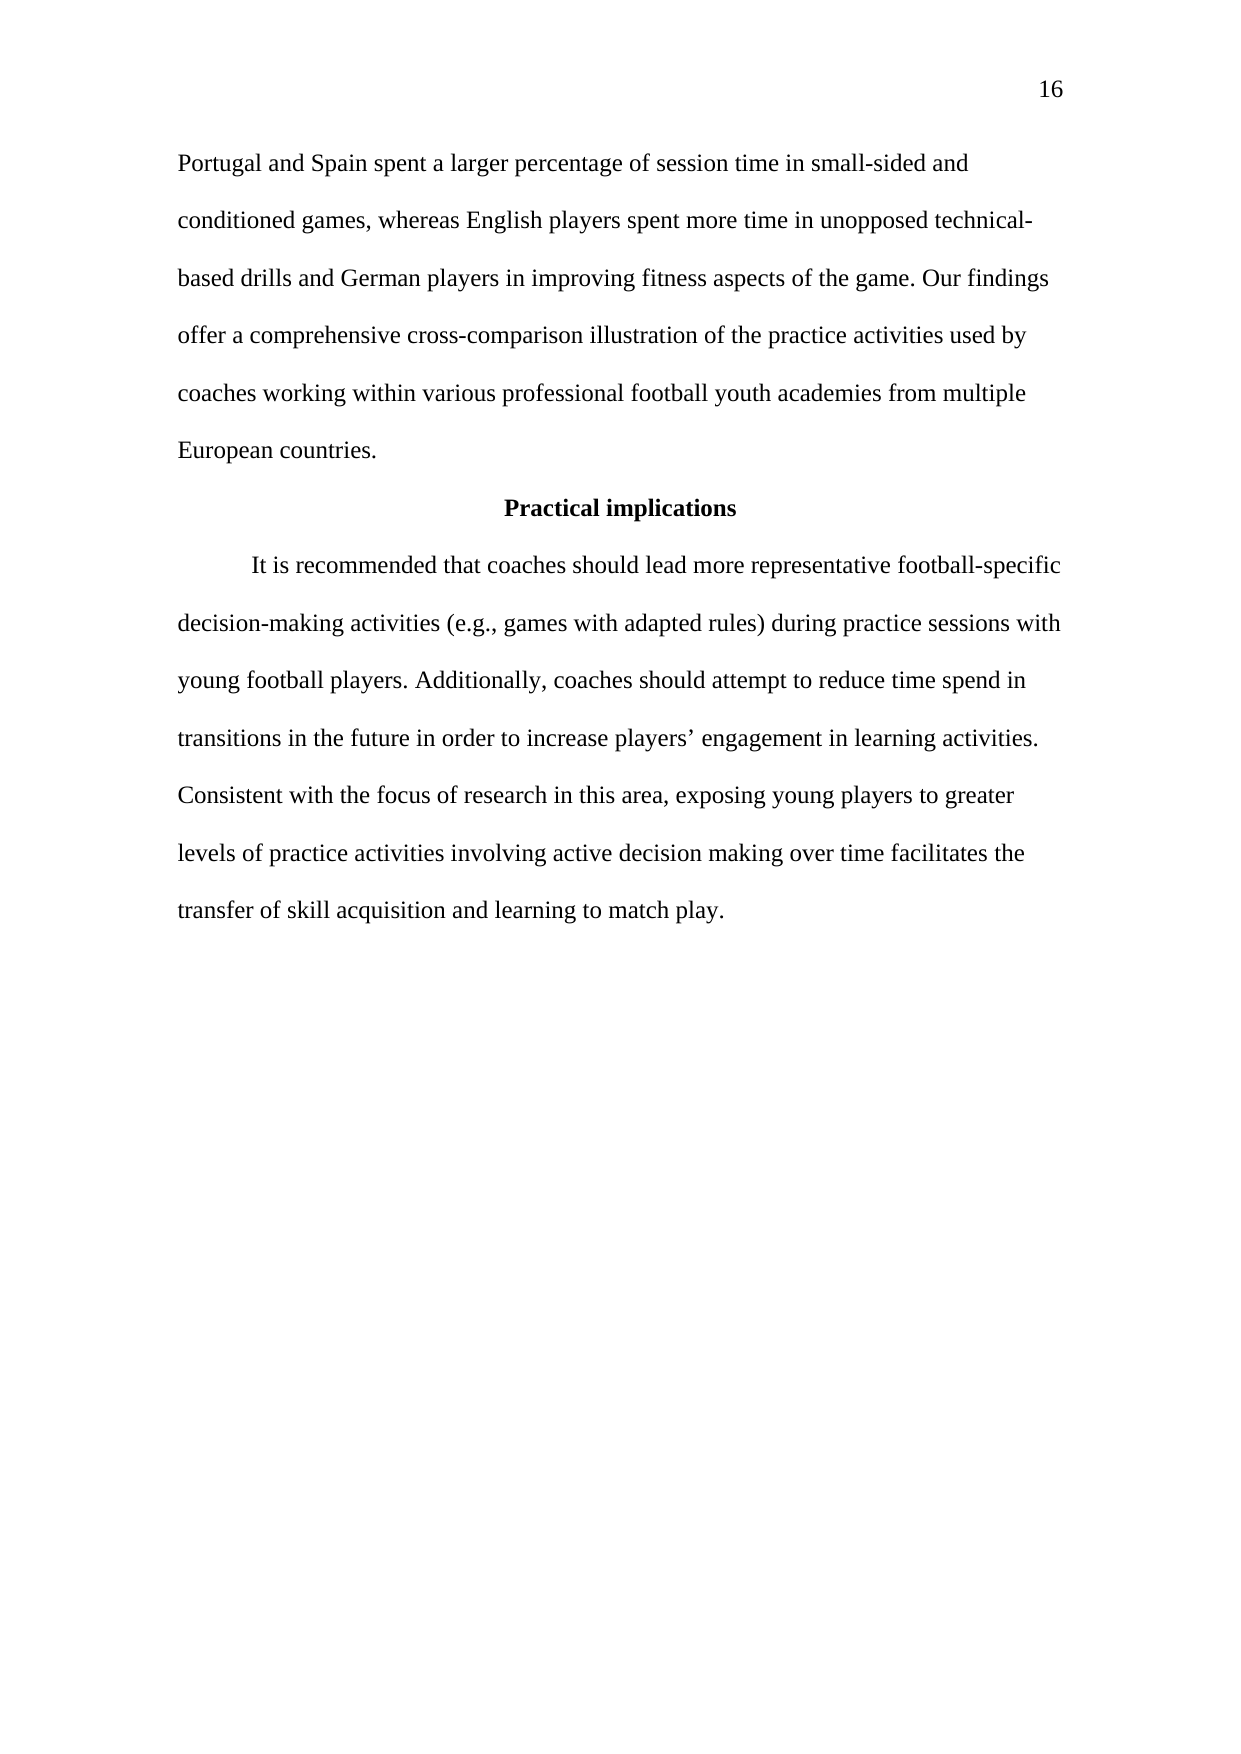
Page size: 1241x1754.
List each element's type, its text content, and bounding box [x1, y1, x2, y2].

text It is recommended that coaches should lead more representative football-specific decision-making activities (e.g., games with adapted rules) during practice sessions with young football players. Additionally, coaches should attempt to reduce time spend in transitions in the future in order to increase players’ engagement in learning activities. Consistent with the focus of research in this area, exposing young players to greater levels of practice activities involving active decision making over time facilitates the transfer of skill acquisition and learning to match play. [177, 550, 1063, 924]
text Practical implications [177, 493, 1063, 521]
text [177, 148, 1063, 464]
